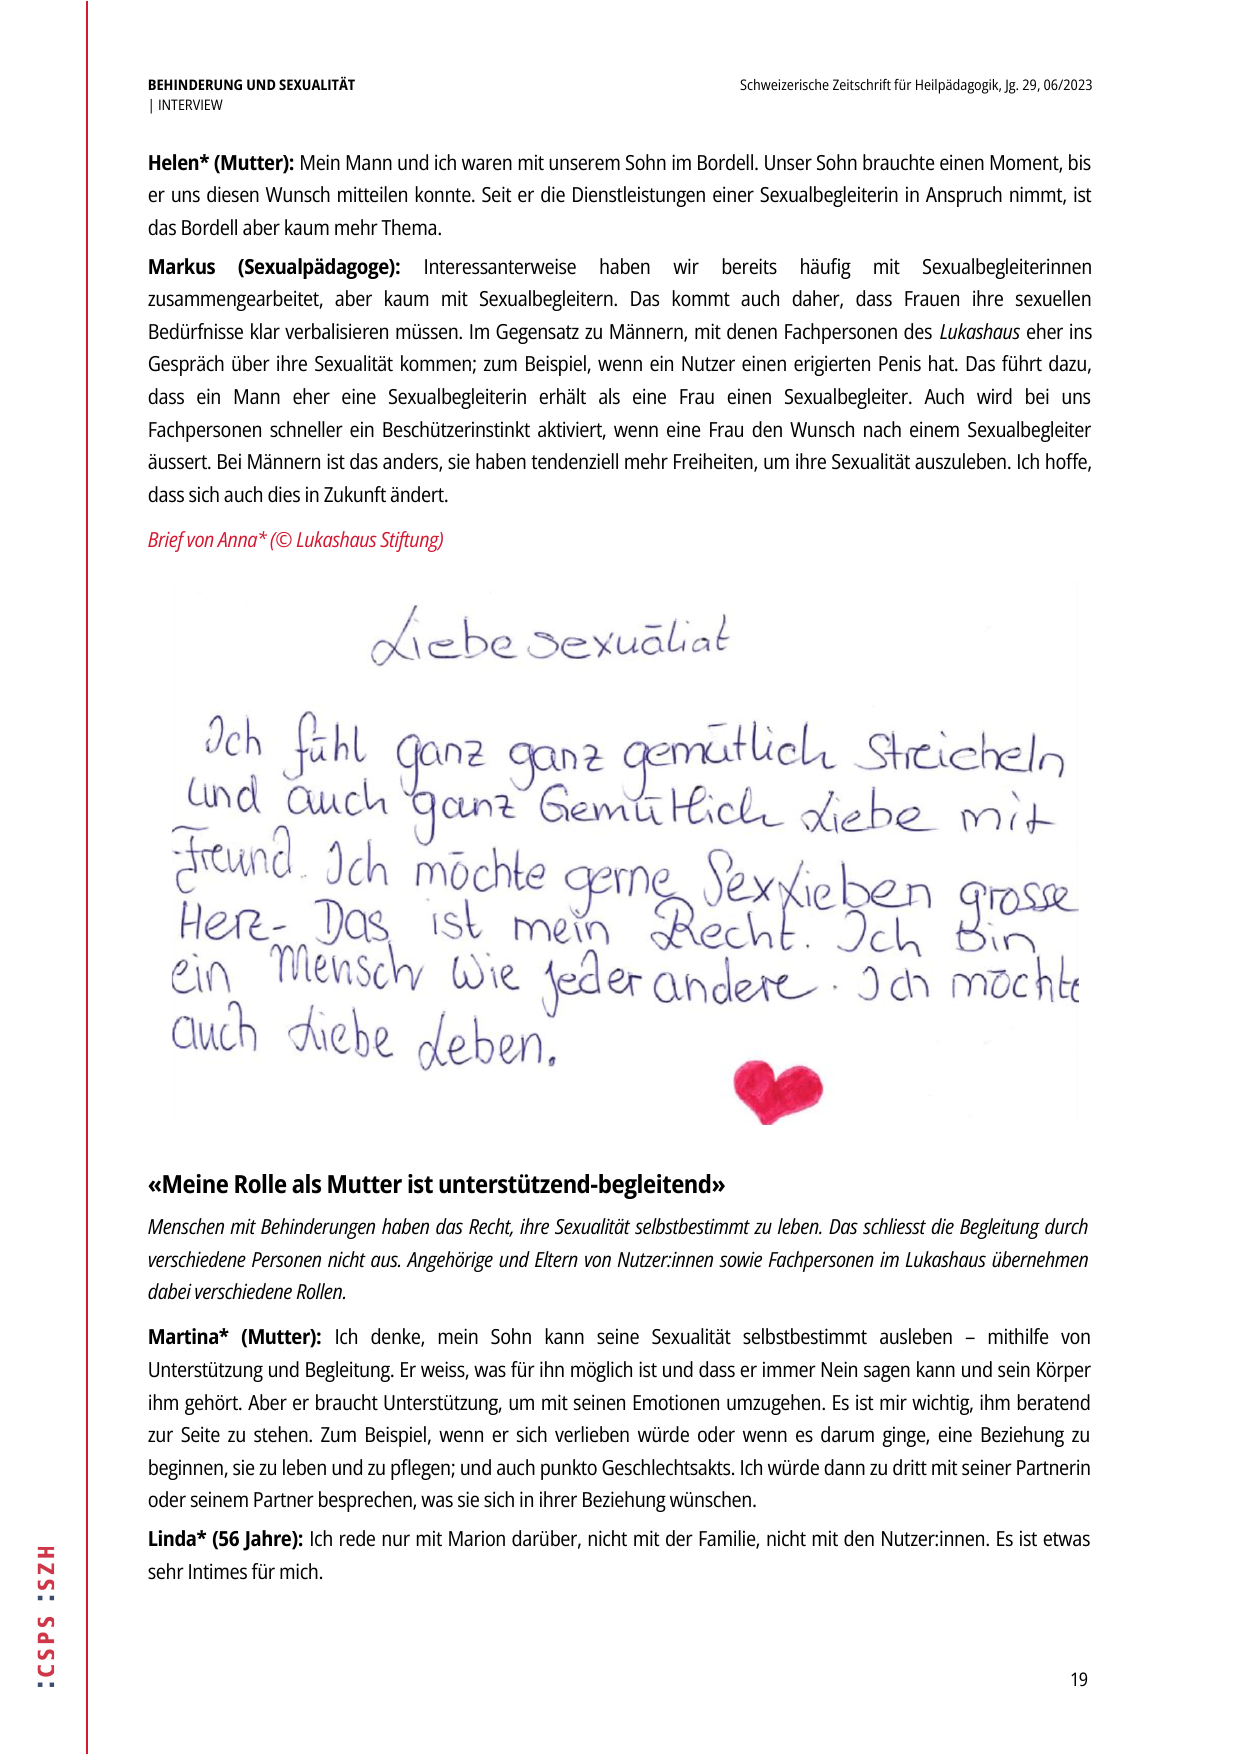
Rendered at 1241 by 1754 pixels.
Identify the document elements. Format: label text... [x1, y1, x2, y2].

text Linda* (56 Jahre): Ich rede nur mit Marion darüber, nicht mit der Familie, nicht mit den Nutzer:innen. Es ist etwas sehr Intimes für mich. [148, 1524, 1092, 1585]
text Helen* (Mutter): Mein Mann und ich waren mit unserem Sohn im Bordell. Unser Sohn brauchte einen Moment, bis er uns diesen Wunsch mitteilen konnte. Seit er die Dienstleistungen einer Sexualbegleiterin in Anspruch nimmt, ist das Bordell aber kaum mehr Thema. [148, 148, 1092, 241]
text Martina* (Mutter): Ich denke, mein Sohn kann seine Sexualität selbstbestimmt ausleben – mithilfe von Unterstützung und Begleitung. Er weiss, was für ihn möglich ist und dass er immer Nein sagen kann und sein Körper ihm gehört. Aber er braucht Unterstützung, um mit seinen Emotionen umzugehen. Es ist mir wichtig, ihm beratend zur Seite zu stehen. Zum Beispiel, wenn er sich verlieben würde oder wenn es darum ginge, eine Beziehung zu beginnen, sie zu leben und zu pflegen; und auch punkto Geschlechtsakts. Ich würde dann zu dritt mit seiner Partnerin oder seinem Partner besprechen, was sie sich in ihrer Beziehung wünschen. [148, 1322, 1092, 1514]
text Menschen mit Behinderungen haben das Recht, ihre Sexualität selbstbestimmt zu leben. Das schliesst die Begleitung durch verschiedene Personen nicht aus. Angehörige und Eltern von Nutzer:innen sowie Fachpersonen im Lukashaus übernehmen dabei verschiedene Rollen. [148, 1212, 1092, 1306]
picture [37, 1547, 55, 1687]
subtitle «Meine Rolle als Mutter ist unterstützend-begleitend» [148, 1167, 1092, 1201]
text Brief von Anna* (© Lukashaus Stiftung) [148, 525, 1092, 553]
text Markus (Sexualpädagoge): Interessanterweise haben wir bereits häufig mit Sexualbegleiterinnen zusammengearbeitet, aber kaum mit Sexualbegleitern. Das kommt auch daher, dass Frauen ihre sexuellen Bedürfnisse klar verbalisieren müssen. Im Gegensatz zu Männern, mit denen Fachpersonen des Lukashaus eher ins Gespräch über ihre Sexualität kommen; zum Beispiel, wenn ein Nutzer einen erigierten Penis hat. Das führt dazu, dass ein Mann eher eine Sexualbegleiterin erhält als eine Frau einen Sexualbegleiter. Auch wird bei uns Fachpersonen schneller ein Beschützerinstinkt aktiviert, wenn eine Frau den Wunsch nach einem Sexualbegleiter äussert. Bei Männern ist das anders, sie haben tendenziell mehr Freiheiten, um ihre Sexualität auszuleben. Ich hoffe, dass sich auch dies in Zukunft ändert. [148, 252, 1092, 508]
picture [171, 581, 1079, 1125]
